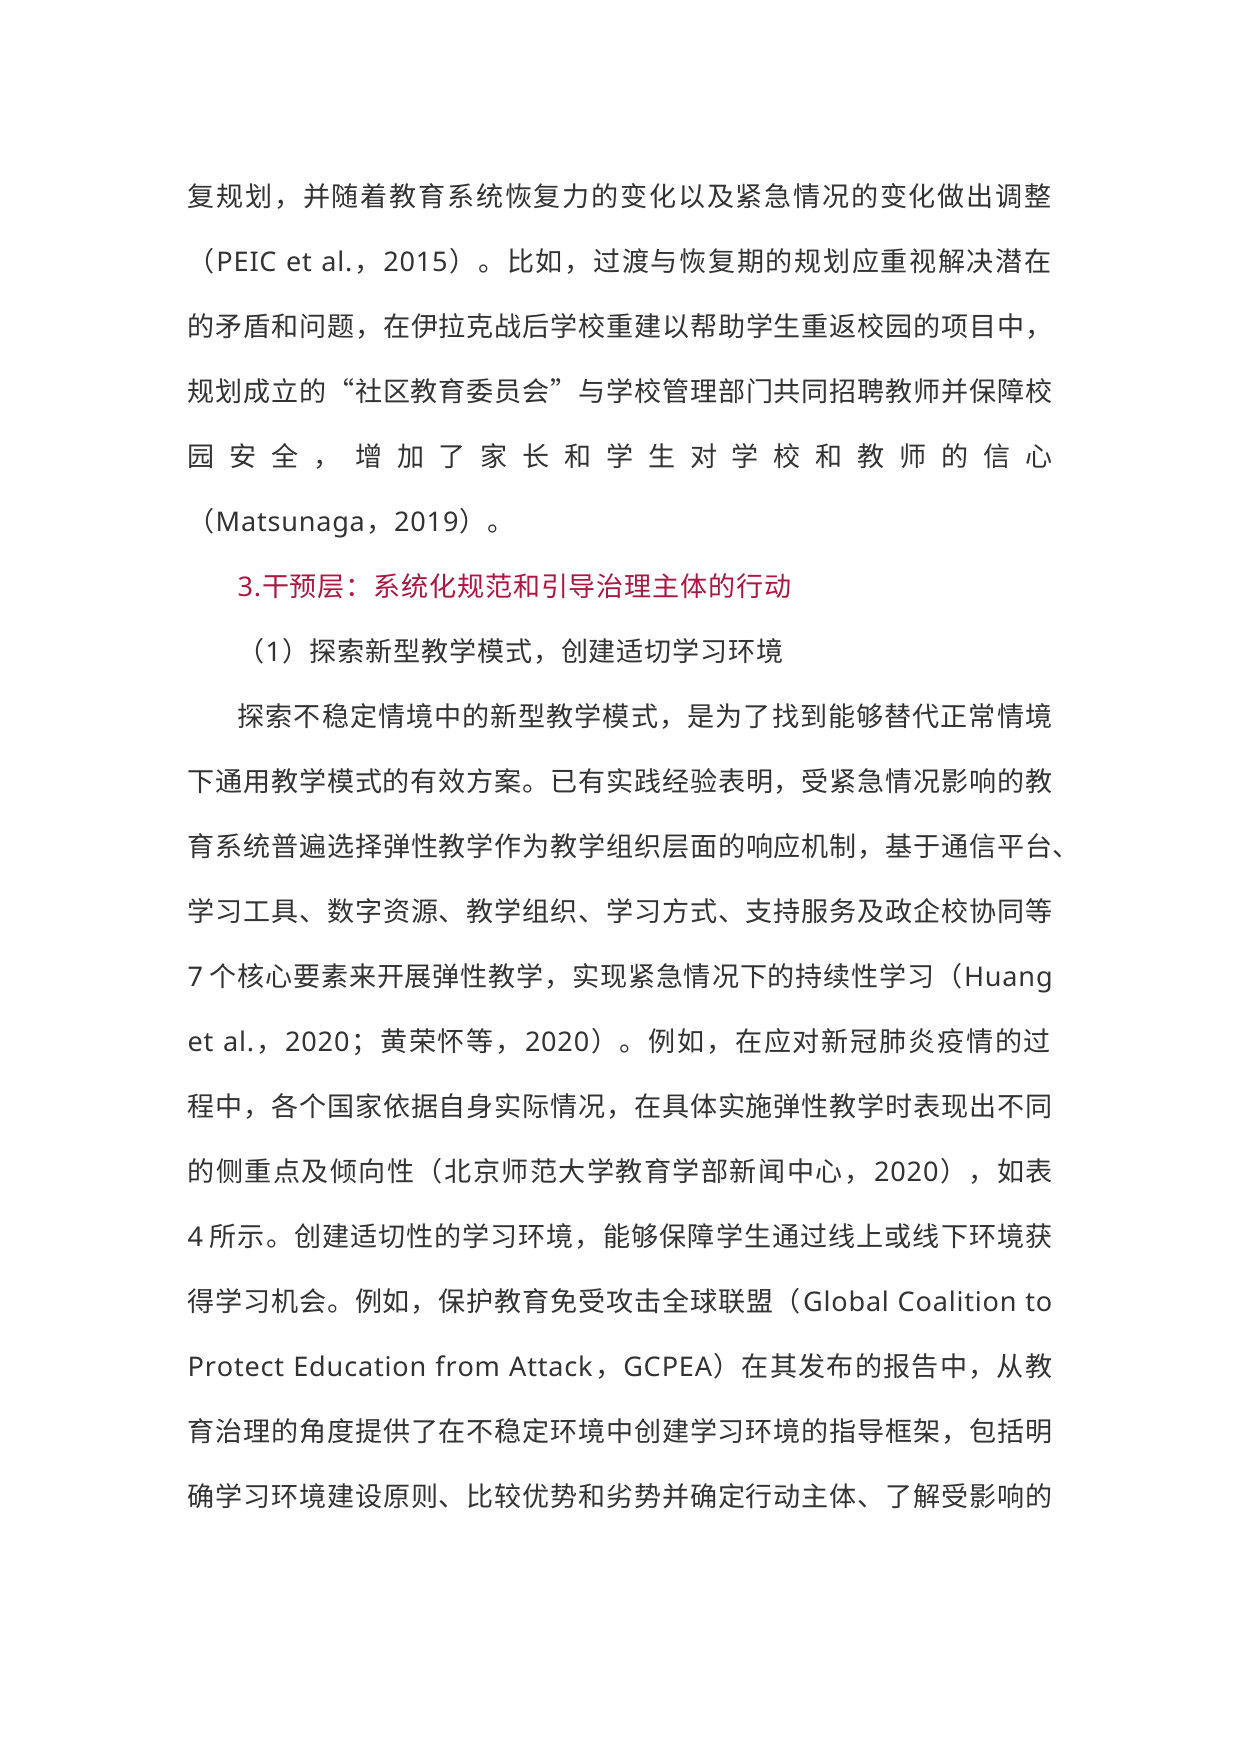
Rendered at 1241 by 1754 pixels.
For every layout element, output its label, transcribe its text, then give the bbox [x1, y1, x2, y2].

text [187, 682, 1053, 1527]
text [187, 162, 1053, 552]
text 3.干预层：系统化规范和引导治理主体的行动 [187, 552, 1053, 617]
text （1）探索新型教学模式，创建适切学习环境 [187, 617, 1053, 682]
